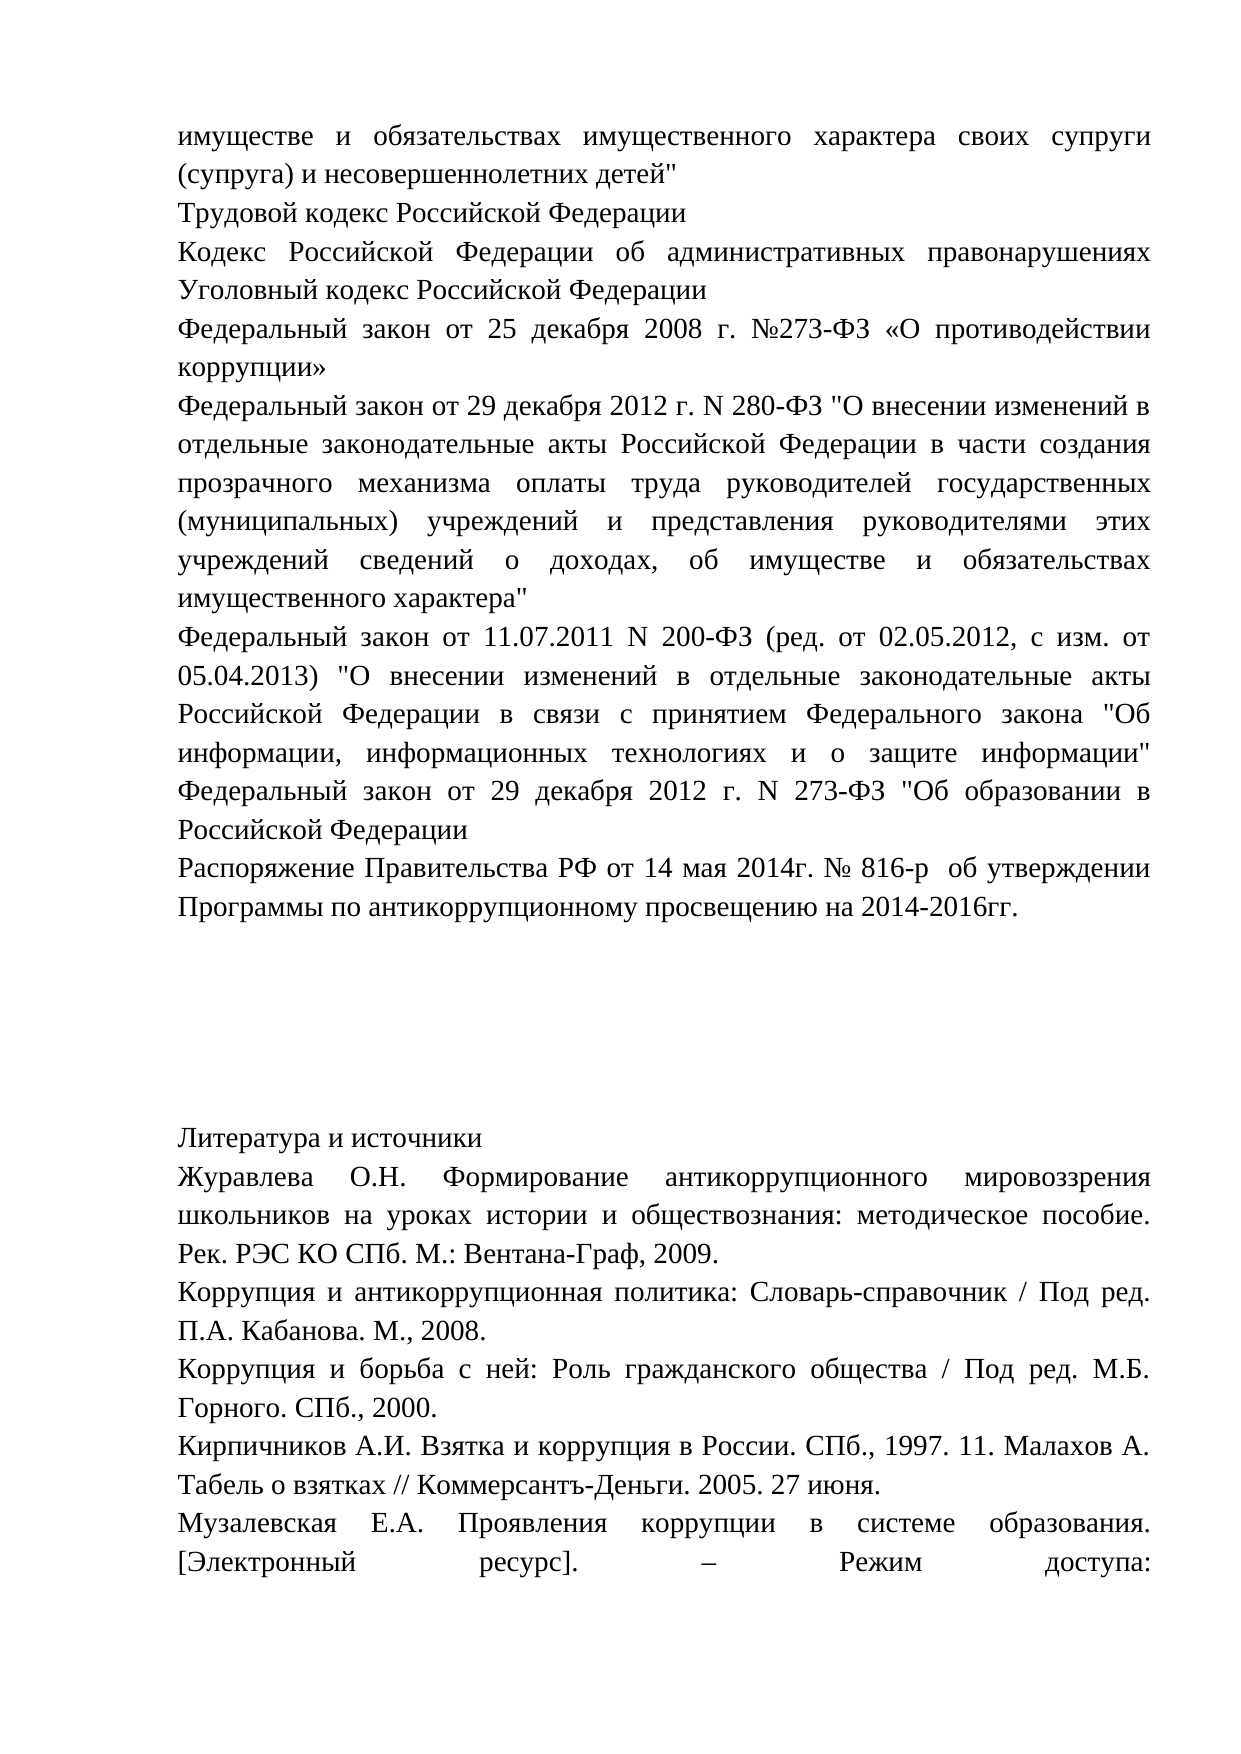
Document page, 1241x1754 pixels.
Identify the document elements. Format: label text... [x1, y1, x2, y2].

text Кодекс Российской Федерации об административных правонарушениях Уголовный кодекс Российской Федерации [177, 234, 1152, 306]
text Распоряжение Правительства РФ от 14 мая 2014г. № 816-р об утверждении Программы по антикоррупционному просвещению на 2014-2016гг. [177, 850, 1152, 922]
text Федеральный закон от 11.07.2011 N 200-ФЗ (ред. от 02.05.2012, с изм. от 05.04.2013) "О внесении изменений в отдельные законодательные акты Российской Федерации в связи с принятием Федерального закона "Об информации, информационных технологиях и о защите информации" Федеральный закон от 29 декабря 2012 г. N 273-ФЗ "Об образовании в Российской Федерации [177, 619, 1152, 845]
text Федеральный закон от 29 декабря 2012 г. N 280-ФЗ "О внесении изменений в отдельные законодательные акты Российской Федерации в части создания прозрачного механизма оплаты труда руководителей государственных (муниципальных) учреждений и представления руководителями этих учреждений сведений о доходах, об имуществе и обязательствах имущественного характера" [177, 388, 1152, 614]
text Коррупция и борьба с ней: Роль гражданского общества / Под ред. М.Б. Горного. СПб., 2000. [177, 1351, 1152, 1423]
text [177, 118, 1152, 190]
text Журавлева О.Н. Формирование антикоррупционного мировоззрения школьников на уроках истории и обществознания: методическое пособие. Рек. РЭС КО СПб. М.: Вентана-Граф, 2009. [177, 1159, 1152, 1269]
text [177, 1506, 1152, 1578]
text Коррупция и антикоррупционная политика: Словарь-справочник / Под ред. П.А. Кабанова. М., 2008. [177, 1274, 1152, 1346]
text Трудовой кодекс Российской Федерации [177, 195, 1152, 229]
text Литература и источники [177, 1120, 1152, 1154]
text Кирпичников А.И. Взятка и коррупция в России. СПб., 1997. 11. Малахов А. Табель о взятках // Коммерсантъ-Деньги. 2005. 27 июня. [177, 1428, 1152, 1501]
text Федеральный закон от 25 декабря 2008 г. №273-ФЗ «О противодействии коррупции» [177, 311, 1152, 383]
